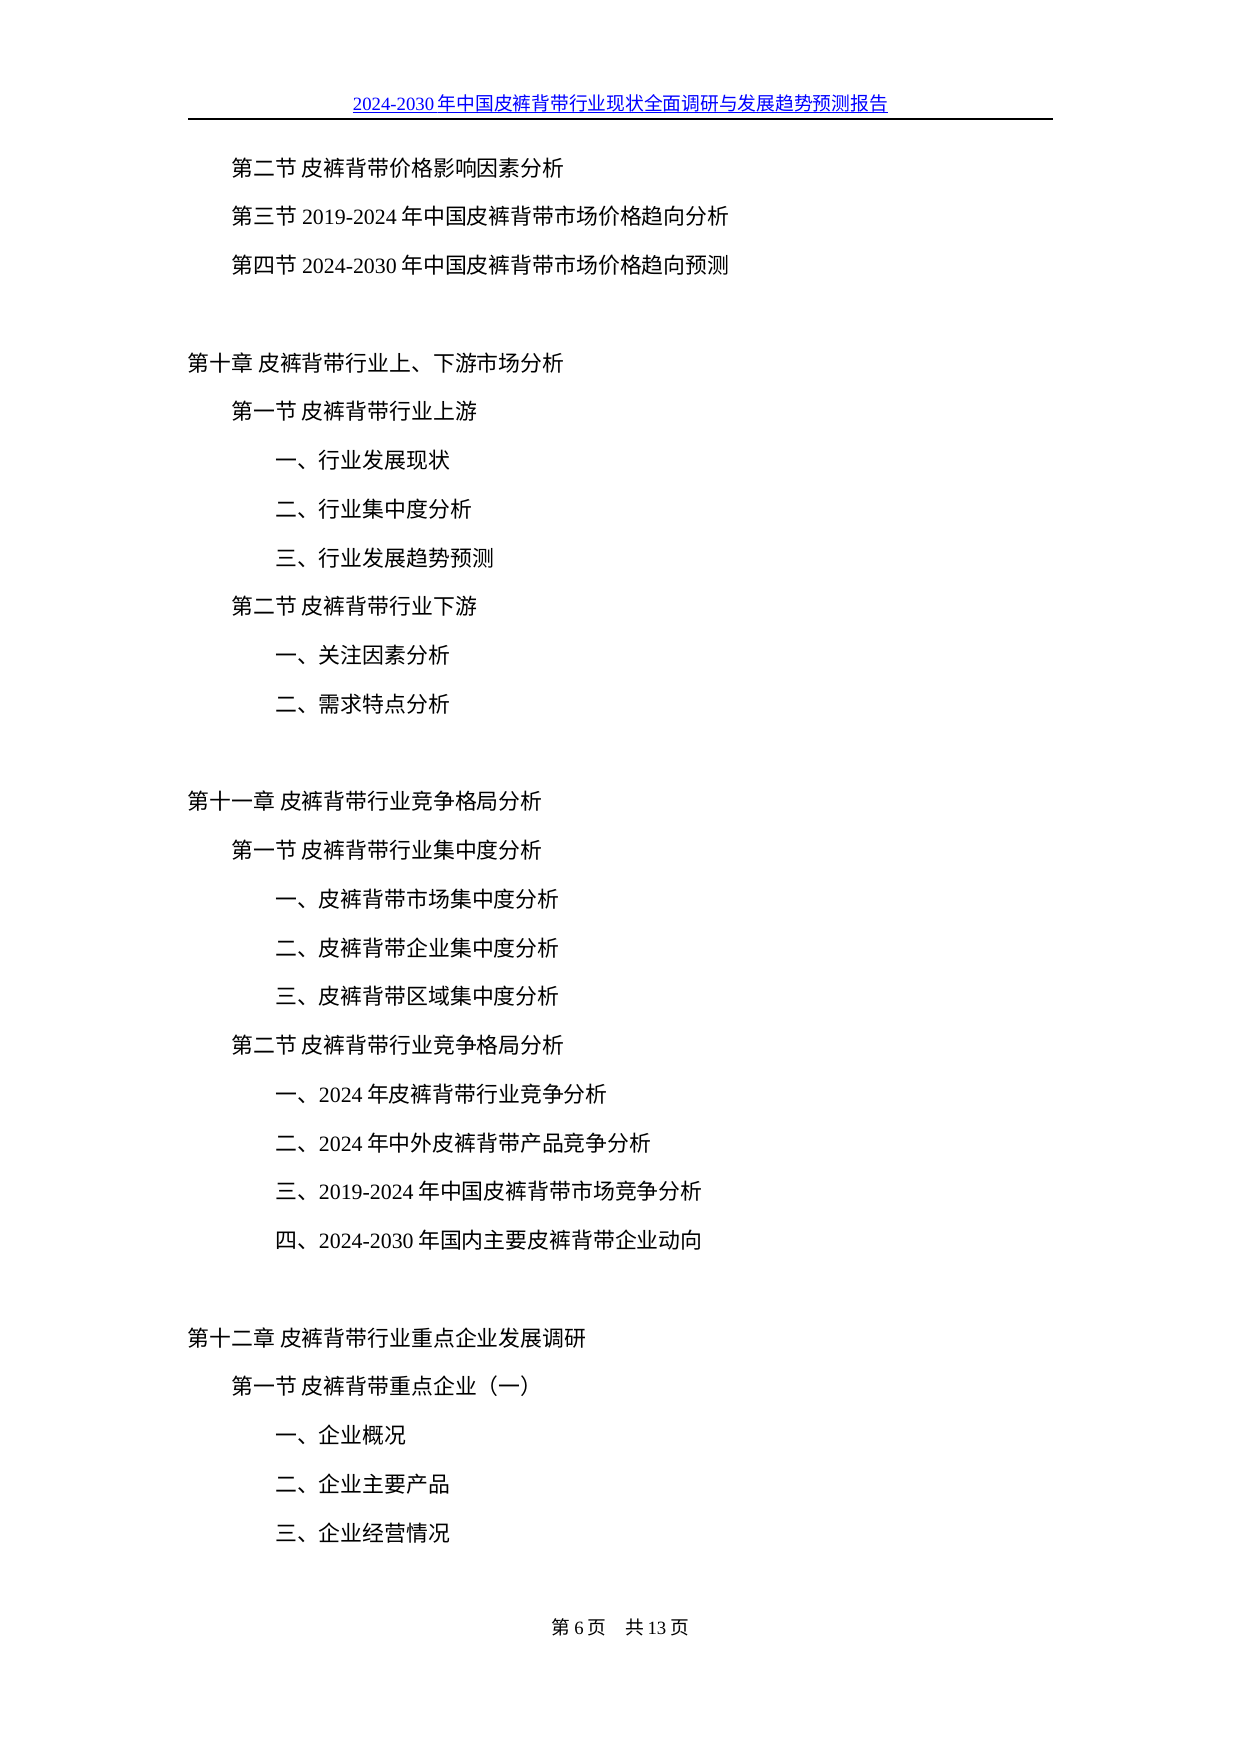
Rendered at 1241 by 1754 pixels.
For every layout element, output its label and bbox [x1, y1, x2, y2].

text [187, 150, 1053, 1548]
